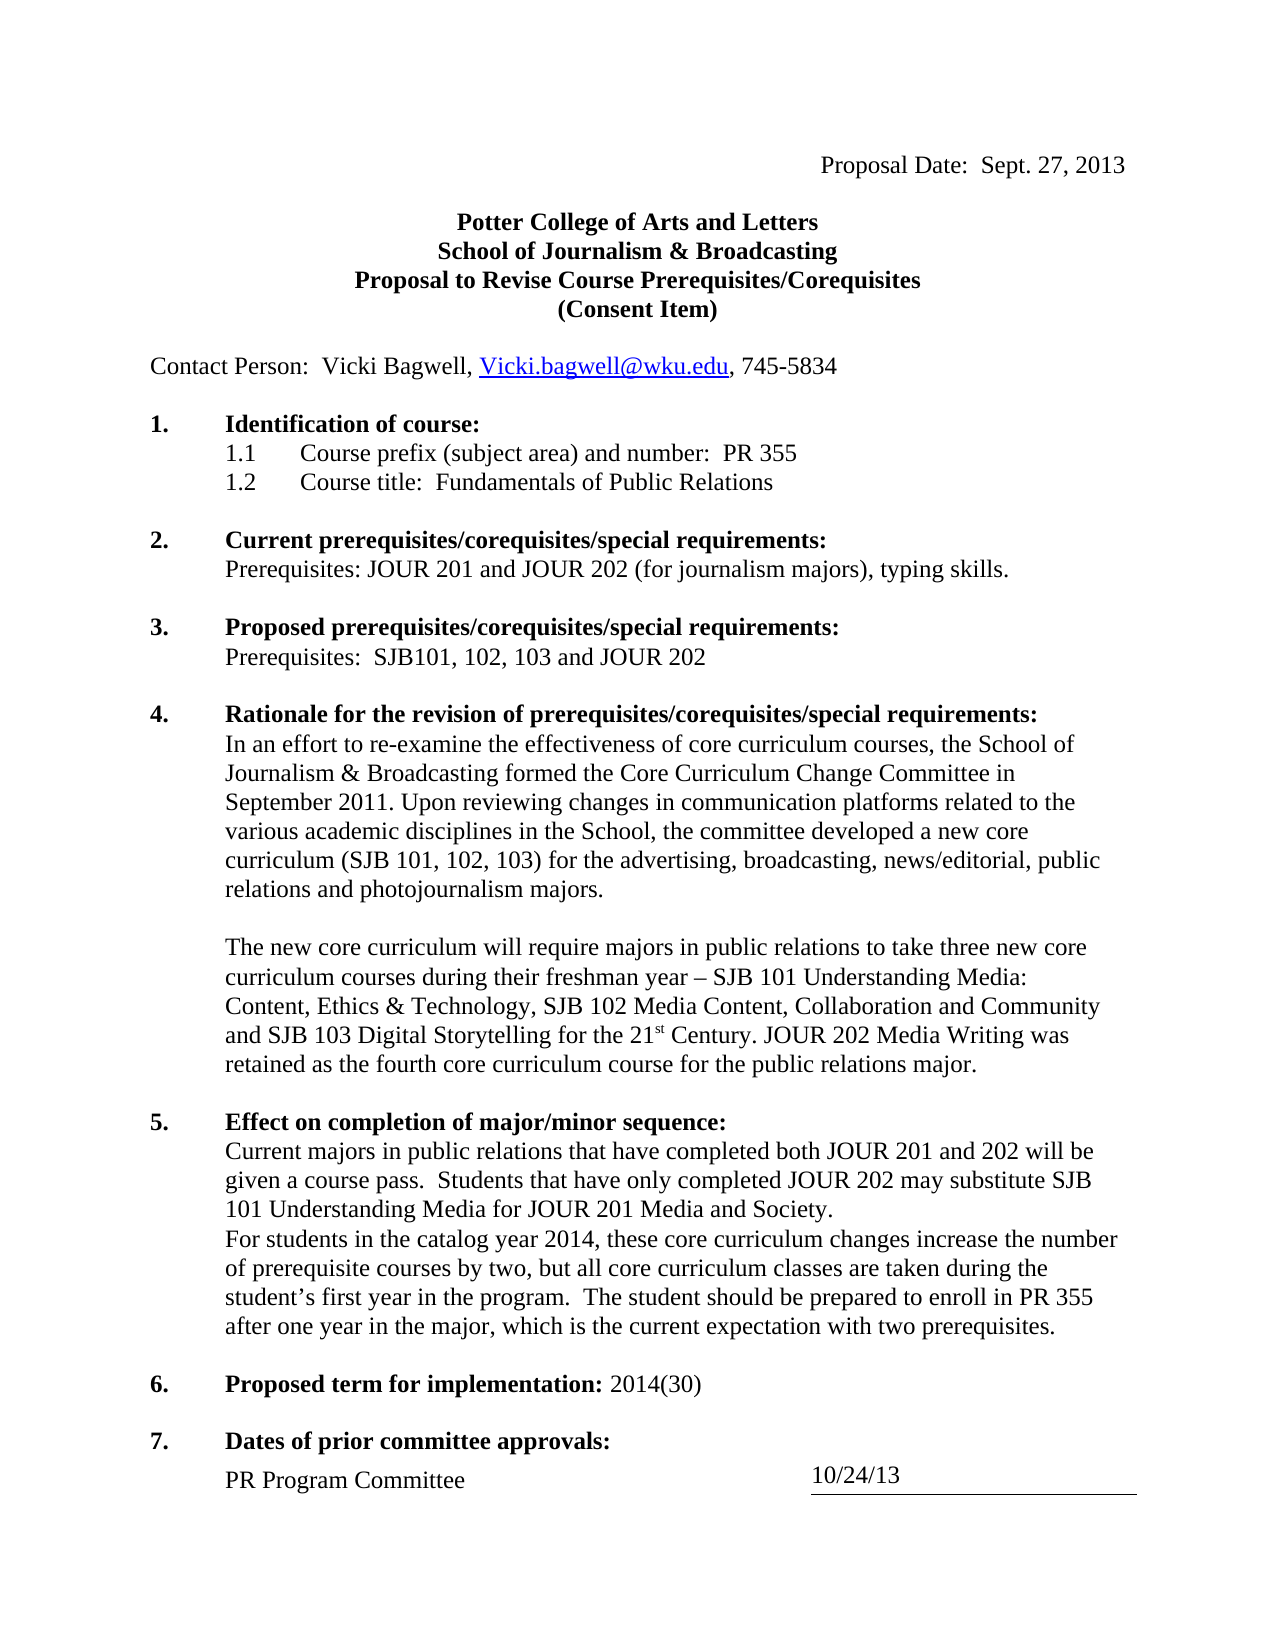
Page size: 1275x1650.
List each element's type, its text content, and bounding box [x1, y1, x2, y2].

text The new core curriculum will require majors in public relations to take three new core curriculum courses during their freshman year – SJB 101 Understanding Media: Content, Ethics & Technology, SJB 102 Media Content, Collaboration and Community and SJB 103 Digital Storytelling for the 21st Century. JOUR 202 Media Writing was retained as the fourth core curriculum course for the public relations major. [225, 932, 1125, 1078]
list Course prefix (subject area) and number: PR 355 [225, 438, 1125, 467]
table_header 10/24/13 [811, 1455, 1137, 1494]
text For students in the catalog year 2014, these core curriculum changes increase the number of prerequisite courses by two, but all core curriculum classes are taken during the student’s first year in the program. The student should be prepared to enroll in PR 355 after one year in the major, which is the current expectation with two prerequisites. [225, 1224, 1125, 1340]
text School of Journalism & Broadcasting [150, 236, 1125, 265]
text Proposal Date: Sept. 27, 2013 [150, 150, 1125, 179]
text Current majors in public relations that have completed both JOUR 201 and 202 will be given a course pass. Students that have only completed JOUR 202 may substitute SJB 101 Understanding Media for JOUR 201 Media and Society. [225, 1136, 1125, 1224]
text 2. Current prerequisites/corequisites/special requirements: [150, 525, 1125, 554]
text 1. Identification of course: [150, 409, 1125, 438]
text Contact Person: Vicki Bagwell, Vicki.bagwell@wku.edu, 745-5834 [150, 351, 1125, 380]
text 7. Dates of prior committee approvals: [150, 1426, 1125, 1455]
table_header PR Program Committee [225, 1455, 811, 1494]
text Proposal to Revise Course Prerequisites/Corequisites [150, 265, 1125, 294]
text Prerequisites: SJB101, 102, 103 and JOUR 202 [150, 642, 1125, 671]
list Course title: Fundamentals of Public Relations [225, 467, 1125, 497]
text 4. Rationale for the revision of prerequisites/corequisites/special requirements: [150, 699, 1125, 729]
text In an effort to re-examine the effectiveness of core curriculum courses, the School of Journalism & Broadcasting formed the Core Curriculum Change Committee in September 2011. Upon reviewing changes in communication platforms related to the various academic disciplines in the School, the committee developed a new core curriculum (SJB 101, 102, 103) for the advertising, broadcasting, news/editorial, public relations and photojournalism majors. [225, 729, 1125, 904]
text 5. Effect on completion of major/minor sequence: [150, 1107, 1125, 1136]
text (Consent Item) [150, 294, 1125, 322]
text 6. Proposed term for implementation: 2014(30) [150, 1369, 1125, 1398]
text Potter College of Arts and Letters [150, 207, 1125, 236]
text Prerequisites: JOUR 201 and JOUR 202 (for journalism majors), typing skills. [150, 554, 1125, 584]
text 3. Proposed prerequisites/corequisites/special requirements: [150, 612, 1125, 642]
